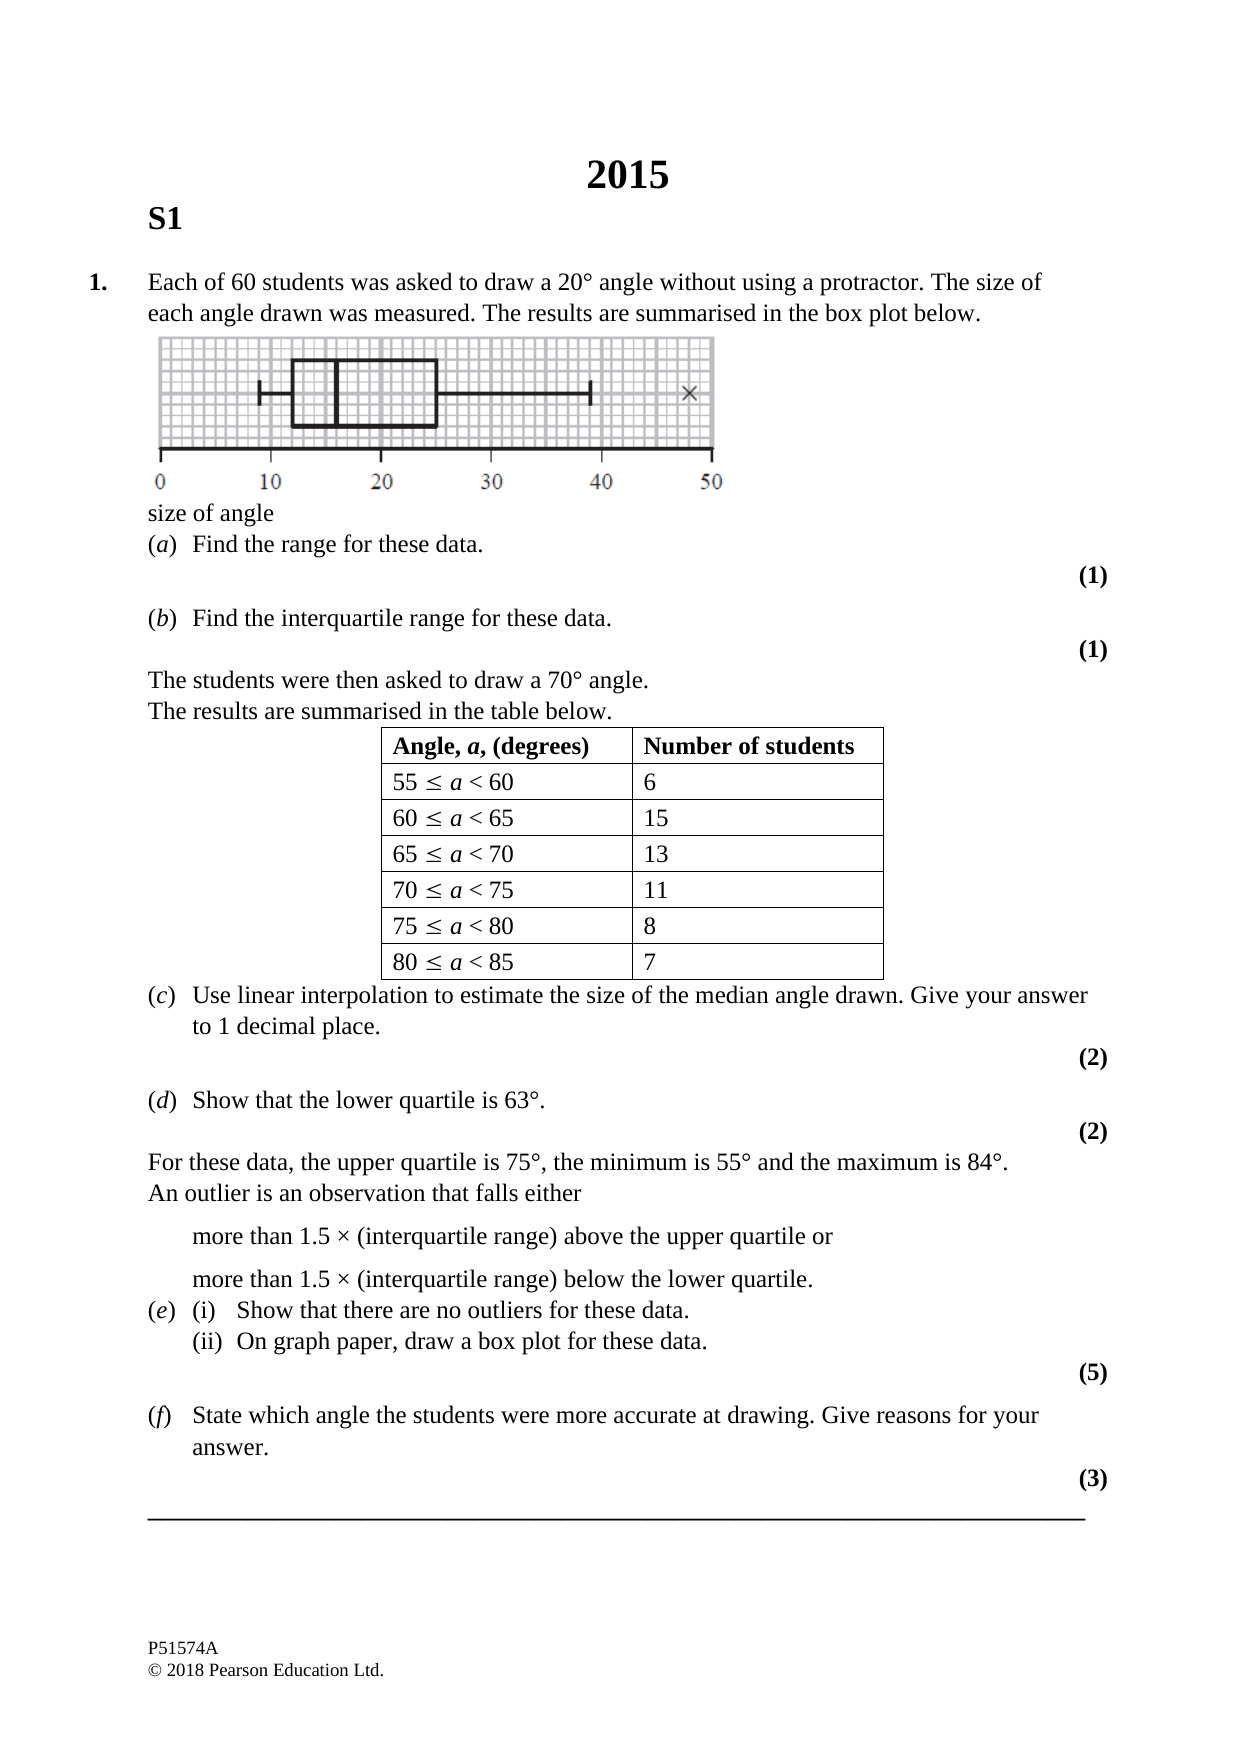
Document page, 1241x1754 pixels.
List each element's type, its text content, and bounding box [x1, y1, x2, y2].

table_cell 65 a < 70 [382, 836, 632, 871]
text An outlier is an observation that falls either [148, 1178, 1107, 1207]
text (ii) On graph paper, draw a box plot for these data. [148, 1326, 1107, 1355]
text size of angle [148, 498, 1107, 527]
text For these data, the upper quartile is 75°, the minimum is 55° and the maximum is 84°. [148, 1147, 1107, 1176]
table_cell 6 [633, 764, 883, 799]
table_cell 13 [633, 836, 883, 871]
text (a) Find the range for these data. [148, 529, 1107, 558]
text (d) Show that the lower quartile is 63°. [148, 1085, 1107, 1114]
text The results are summarised in the table below. [148, 696, 1107, 725]
text (3) [148, 1463, 1107, 1491]
text each angle drawn was measured. The results are summarised in the box plot below. [148, 298, 1107, 327]
text (f) State which angle the students were more accurate at drawing. Give reasons for your answer. [148, 1401, 1107, 1460]
table_cell 60 a < 65 [382, 800, 632, 835]
text S1 [148, 198, 1107, 236]
table_cell 55 a < 60 [382, 764, 632, 799]
table_cell 7 [633, 944, 883, 979]
table_cell 11 [633, 872, 883, 907]
table_header Angle, a, (degrees) [382, 728, 632, 763]
table_cell 70 a < 75 [382, 872, 632, 907]
table_cell 8 [633, 908, 883, 943]
table_cell 80 a < 85 [382, 944, 632, 979]
table_header Number of students [633, 728, 883, 763]
text (5) [148, 1357, 1107, 1386]
text (1) [148, 560, 1107, 589]
text more than 1.5 × (interquartile range) above the upper quartile or [148, 1221, 1107, 1250]
text The students were then asked to draw a 70° angle. [148, 665, 1107, 694]
text 1. Each of 60 students was asked to draw a 20° angle without using a protractor. The size of [89, 267, 1107, 296]
text 2015 [148, 150, 1107, 198]
text (c) Use linear interpolation to estimate the size of the median angle drawn. Give your answer to 1 decimal place. [148, 980, 1107, 1039]
table_cell 15 [633, 800, 883, 835]
text more than 1.5 × (interquartile range) below the lower quartile. [148, 1264, 1107, 1293]
text ___________________________________________________________________________ [148, 1494, 1107, 1522]
text (2) [148, 1116, 1107, 1145]
text (e) (i) Show that there are no outliers for these data. [148, 1295, 1107, 1324]
text (b) Find the interquartile range for these data. [148, 603, 1107, 632]
text (1) [148, 634, 1107, 663]
text (2) [148, 1042, 1107, 1071]
table_cell 75 a < 80 [382, 908, 632, 943]
